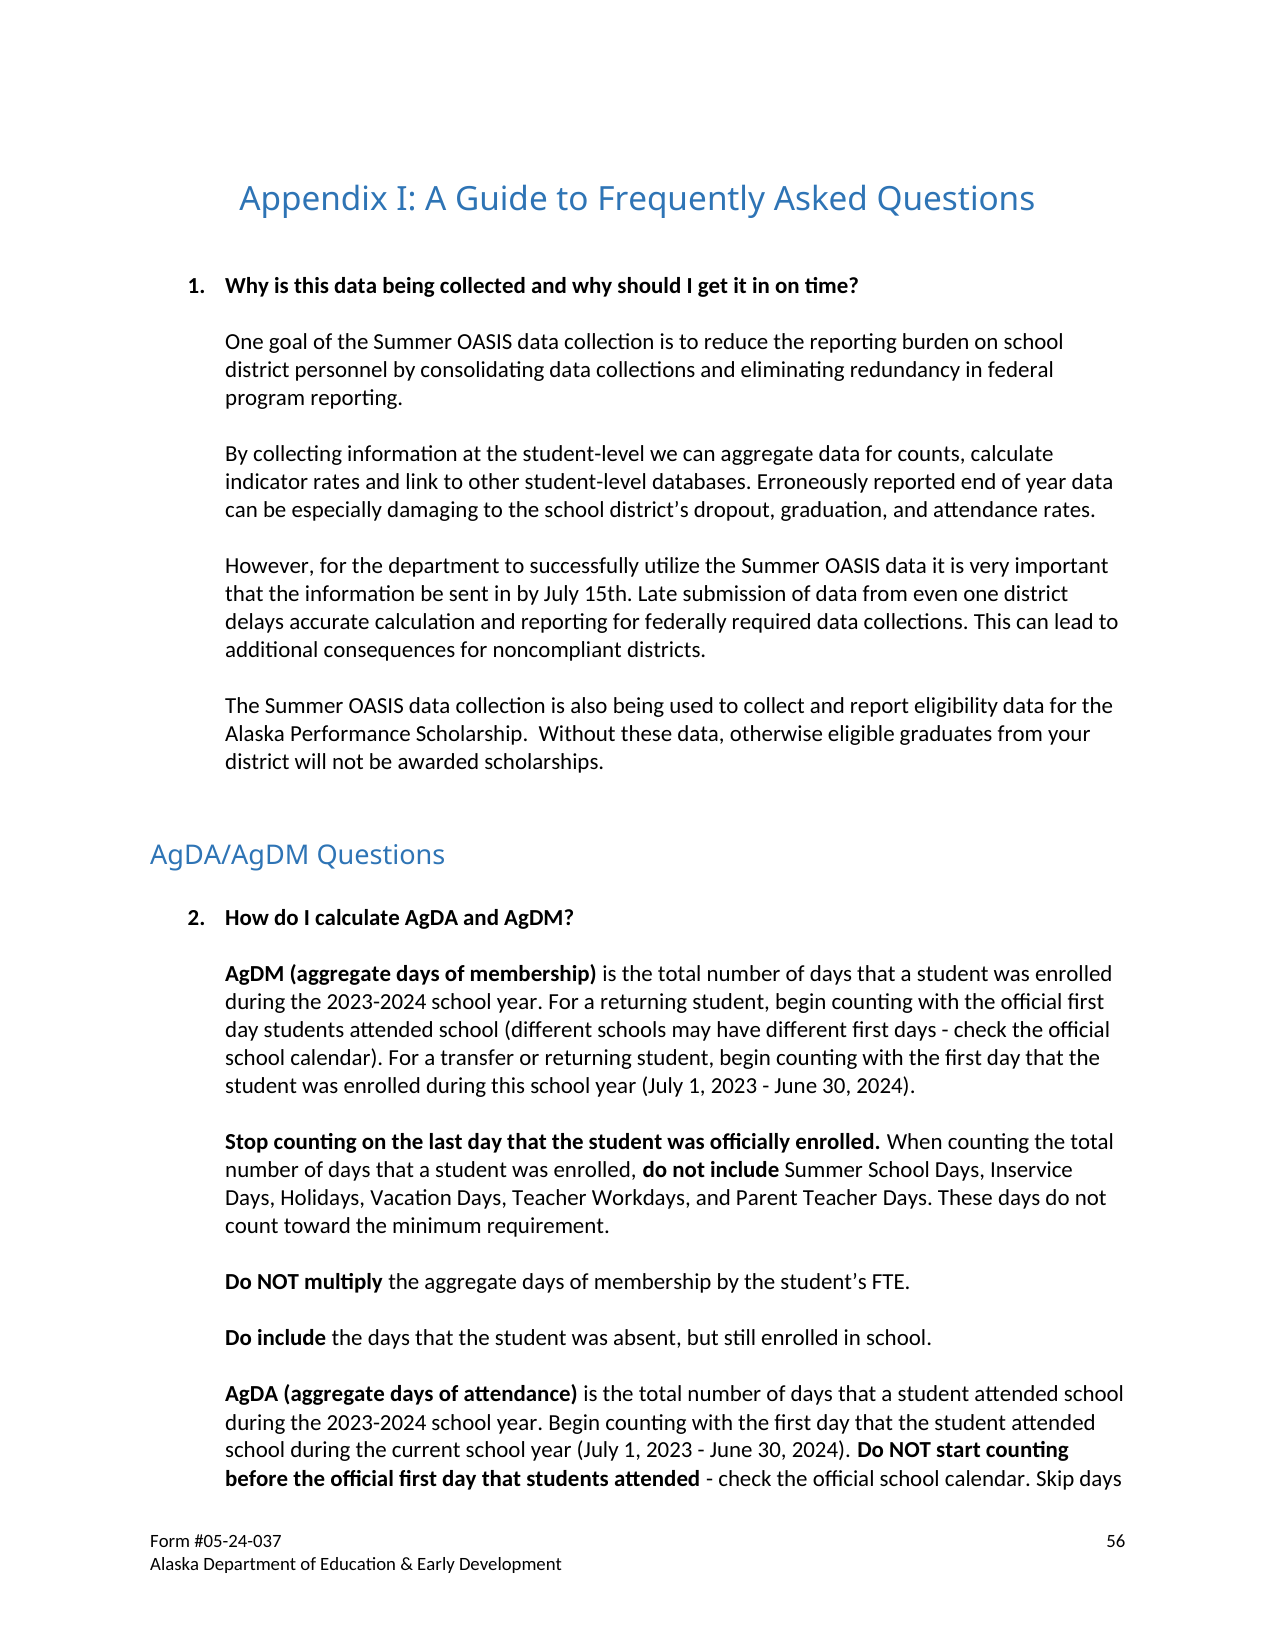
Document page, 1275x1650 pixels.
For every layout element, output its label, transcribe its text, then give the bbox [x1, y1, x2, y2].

text The Summer OASIS data collection is also being used to collect and report eligibility data for the Alaska Performance Scholarship. Without these data, otherwise eligible graduates from your district will not be awarded scholarships. [225, 691, 1125, 775]
text Do NOT multiply the aggregate days of membership by the student’s FTE. [225, 1267, 1125, 1296]
text By collecting information at the student-level we can aggregate data for counts, calculate indicator rates and link to other student-level databases. Erroneously reported end of year data can be especially damaging to the school district’s dropout, graduation, and attendance rates. [225, 439, 1125, 523]
text Stop counting on the last day that the student was officially enrolled. When counting the total number of days that a student was enrolled, do not include Summer School Days, Inservice Days, Holidays, Vacation Days, Teacher Workdays, and Parent Teacher Days. These days do not count toward the minimum requirement. [225, 1127, 1125, 1239]
list Why is this data being collected and why should I get it in on time? [187, 271, 1125, 299]
text One goal of the Summer OASIS data collection is to reduce the reporting burden on school district personnel by consolidating data collections and eliminating redundancy in federal program reporting. [225, 327, 1125, 411]
subtitle AgDA/AgDM Questions [150, 835, 1125, 872]
text Do include the days that the student was absent, but still enrolled in school. [225, 1323, 1125, 1352]
subtitle Appendix I: A Guide to Frequently Asked Questions [150, 175, 1125, 220]
text However, for the department to successfully utilize the Summer OASIS data it is very important that the information be sent in by July 15th. Late submission of data from even one district delays accurate calculation and reporting for federally required data collections. This can lead to additional consequences for noncompliant districts. [225, 551, 1125, 663]
text AgDM (aggregate days of membership) is the total number of days that a student was enrolled during the 2023-2024 school year. For a returning student, begin counting with the official first day students attended school (different schools may have different first days - check the official school calendar). For a transfer or returning student, begin counting with the first day that the student was enrolled during this school year (July 1, 2023 - June 30, 2024). [225, 959, 1125, 1099]
list How do I calculate AgDA and AgDM? [187, 903, 1125, 931]
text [225, 1379, 1125, 1492]
